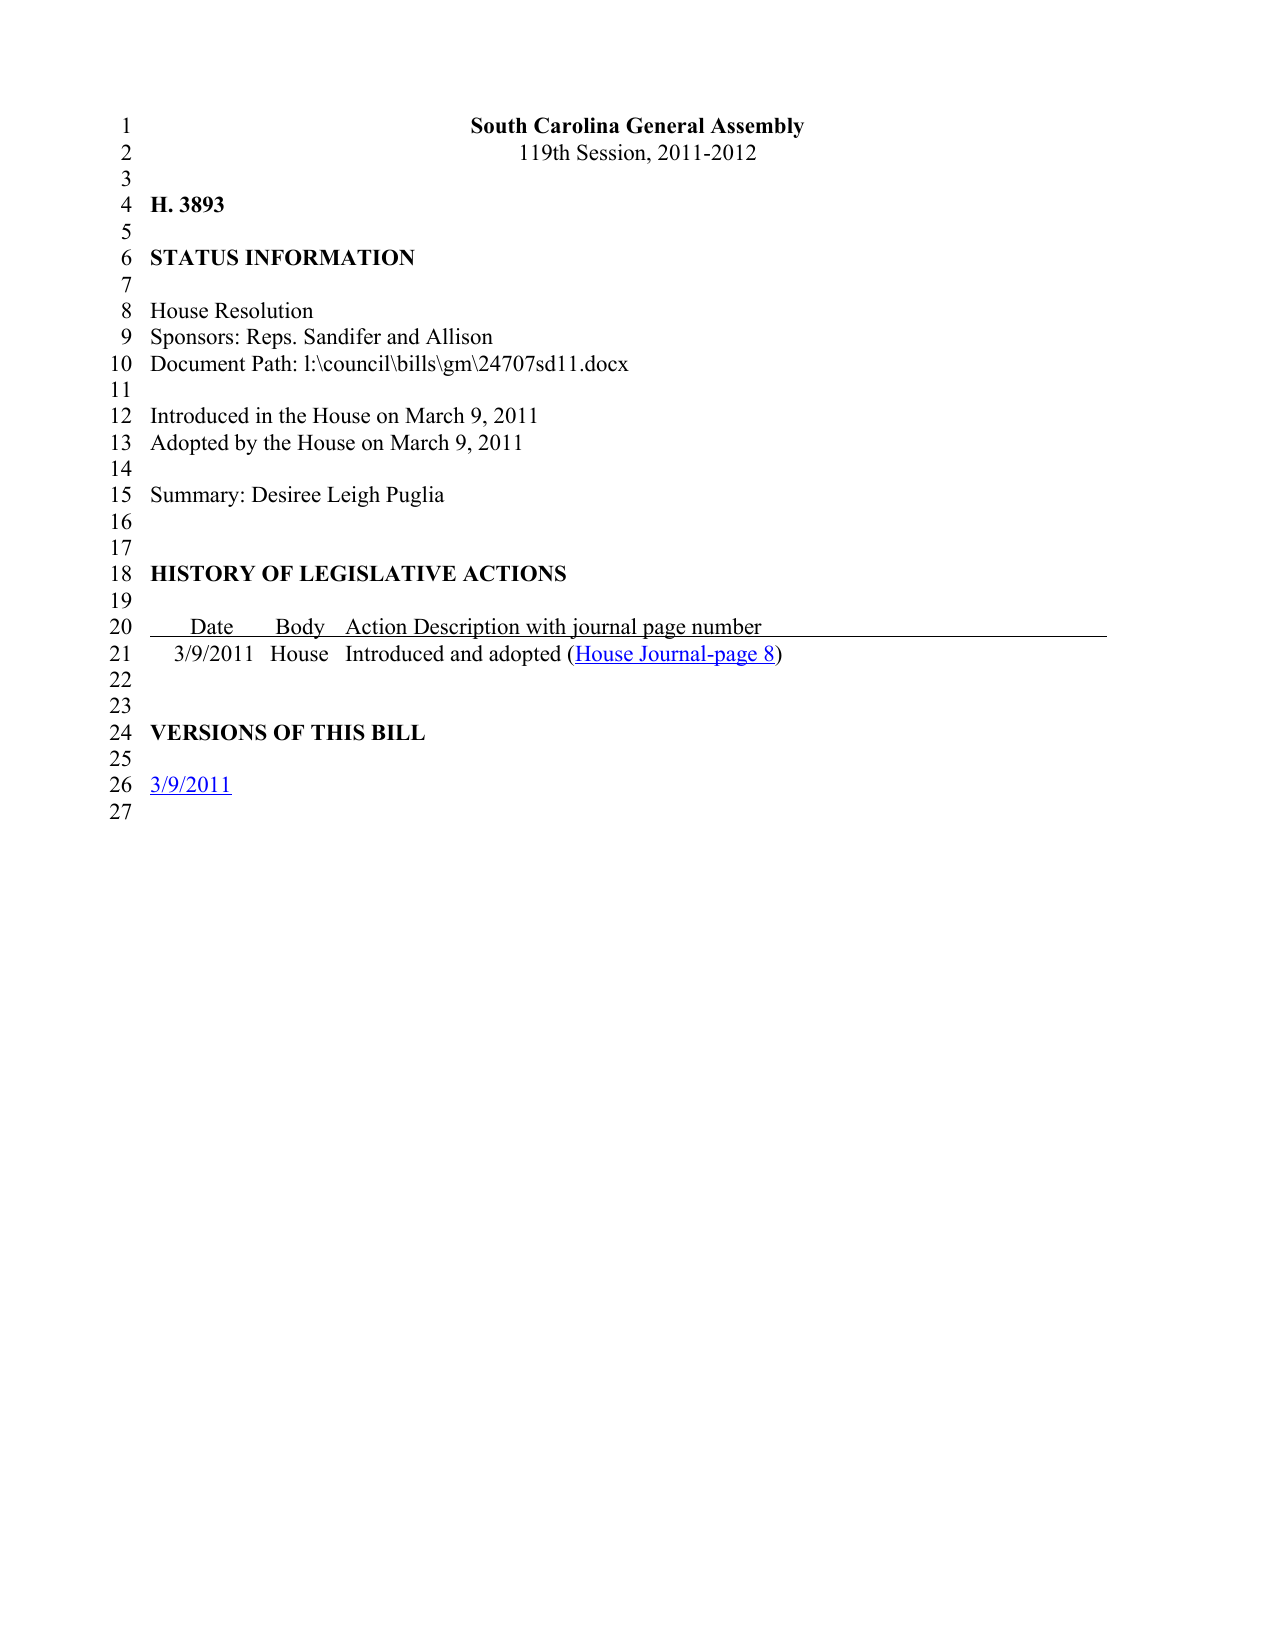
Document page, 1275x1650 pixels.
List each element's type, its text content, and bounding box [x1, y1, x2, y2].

text HISTORY OF LEGISLATIVE ACTIONS [150, 561, 1125, 587]
text STATUS INFORMATION [150, 244, 1125, 271]
text Document Path: l:\council\bills\gm\24707sd11.docx [150, 350, 1125, 376]
text VERSIONS OF THIS BILL [150, 719, 1125, 745]
text H. 3893 [150, 192, 1125, 218]
text House Resolution [150, 297, 1125, 323]
text 3/9/2011 House Introduced and adopted (House Journal-page 8) [150, 639, 1125, 666]
text Date Body Action Description with journal page number [150, 613, 1125, 639]
text Sponsors: Reps. Sandifer and Allison [150, 323, 1125, 350]
text 3/9/2011 [150, 771, 1125, 798]
text Introduced in the House on March 9, 2011 [150, 402, 1125, 429]
text South Carolina General Assembly [150, 112, 1125, 139]
text Adopted by the House on March 9, 2011 [150, 429, 1125, 455]
text 119th Session, 2011-2012 [150, 139, 1125, 165]
text Summary: Desiree Leigh Puglia [150, 481, 1125, 508]
